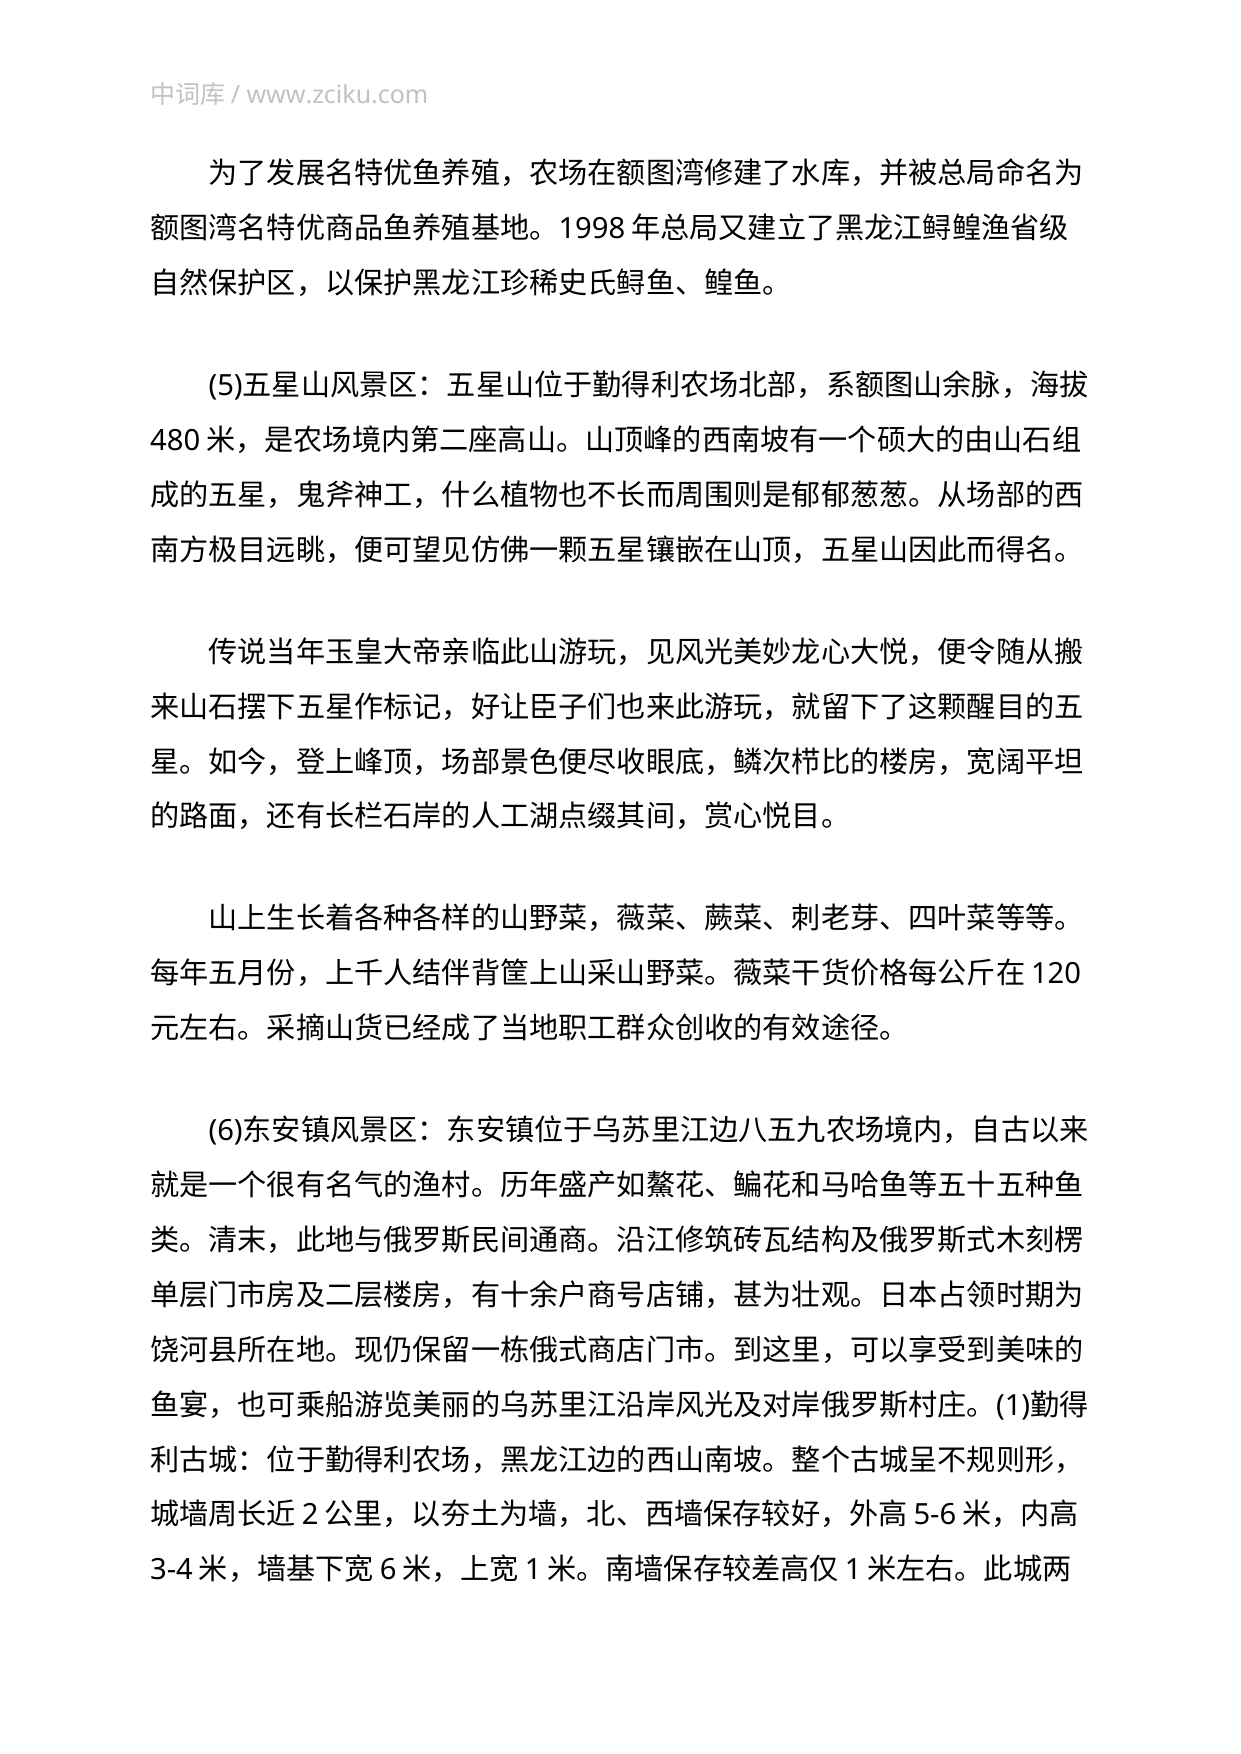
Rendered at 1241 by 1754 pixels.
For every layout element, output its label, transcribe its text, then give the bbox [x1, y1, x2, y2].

text (5)五星山风景区：五星山位于勤得利农场北部，系额图山余脉，海拔480米，是农场境内第二座高山。山顶峰的西南坡有一个硕大的由山石组成的五星，鬼斧神工，什么植物也不长而周围则是郁郁葱葱。从场部的西南方极目远眺，便可望见仿佛一颗五星镶嵌在山顶，五星山因此而得名。 [150, 362, 1090, 569]
text 山上生长着各种各样的山野菜，薇菜、蕨菜、刺老芽、四叶菜等等。每年五月份，上千人结伴背筐上山采山野菜。薇菜干货价格每公斤在120元左右。采摘山货已经成了当地职工群众创收的有效途径。 [150, 895, 1090, 1047]
text 为了发展名特优鱼养殖，农场在额图湾修建了水库，并被总局命名为额图湾名特优商品鱼养殖基地。1998年总局又建立了黑龙江鲟鳇渔省级自然保护区，以保护黑龙江珍稀史氏鲟鱼、鳇鱼。 [150, 150, 1090, 302]
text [150, 1106, 1090, 1588]
text 传说当年玉皇大帝亲临此山游玩，见风光美妙龙心大悦，便令随从搬来山石摆下五星作标记，好让臣子们也来此游玩，就留下了这颗醒目的五星。如今，登上峰顶，场部景色便尽收眼底，鳞次栉比的楼房，宽阔平坦的路面，还有长栏石岸的人工湖点缀其间，赏心悦目。 [150, 628, 1090, 835]
